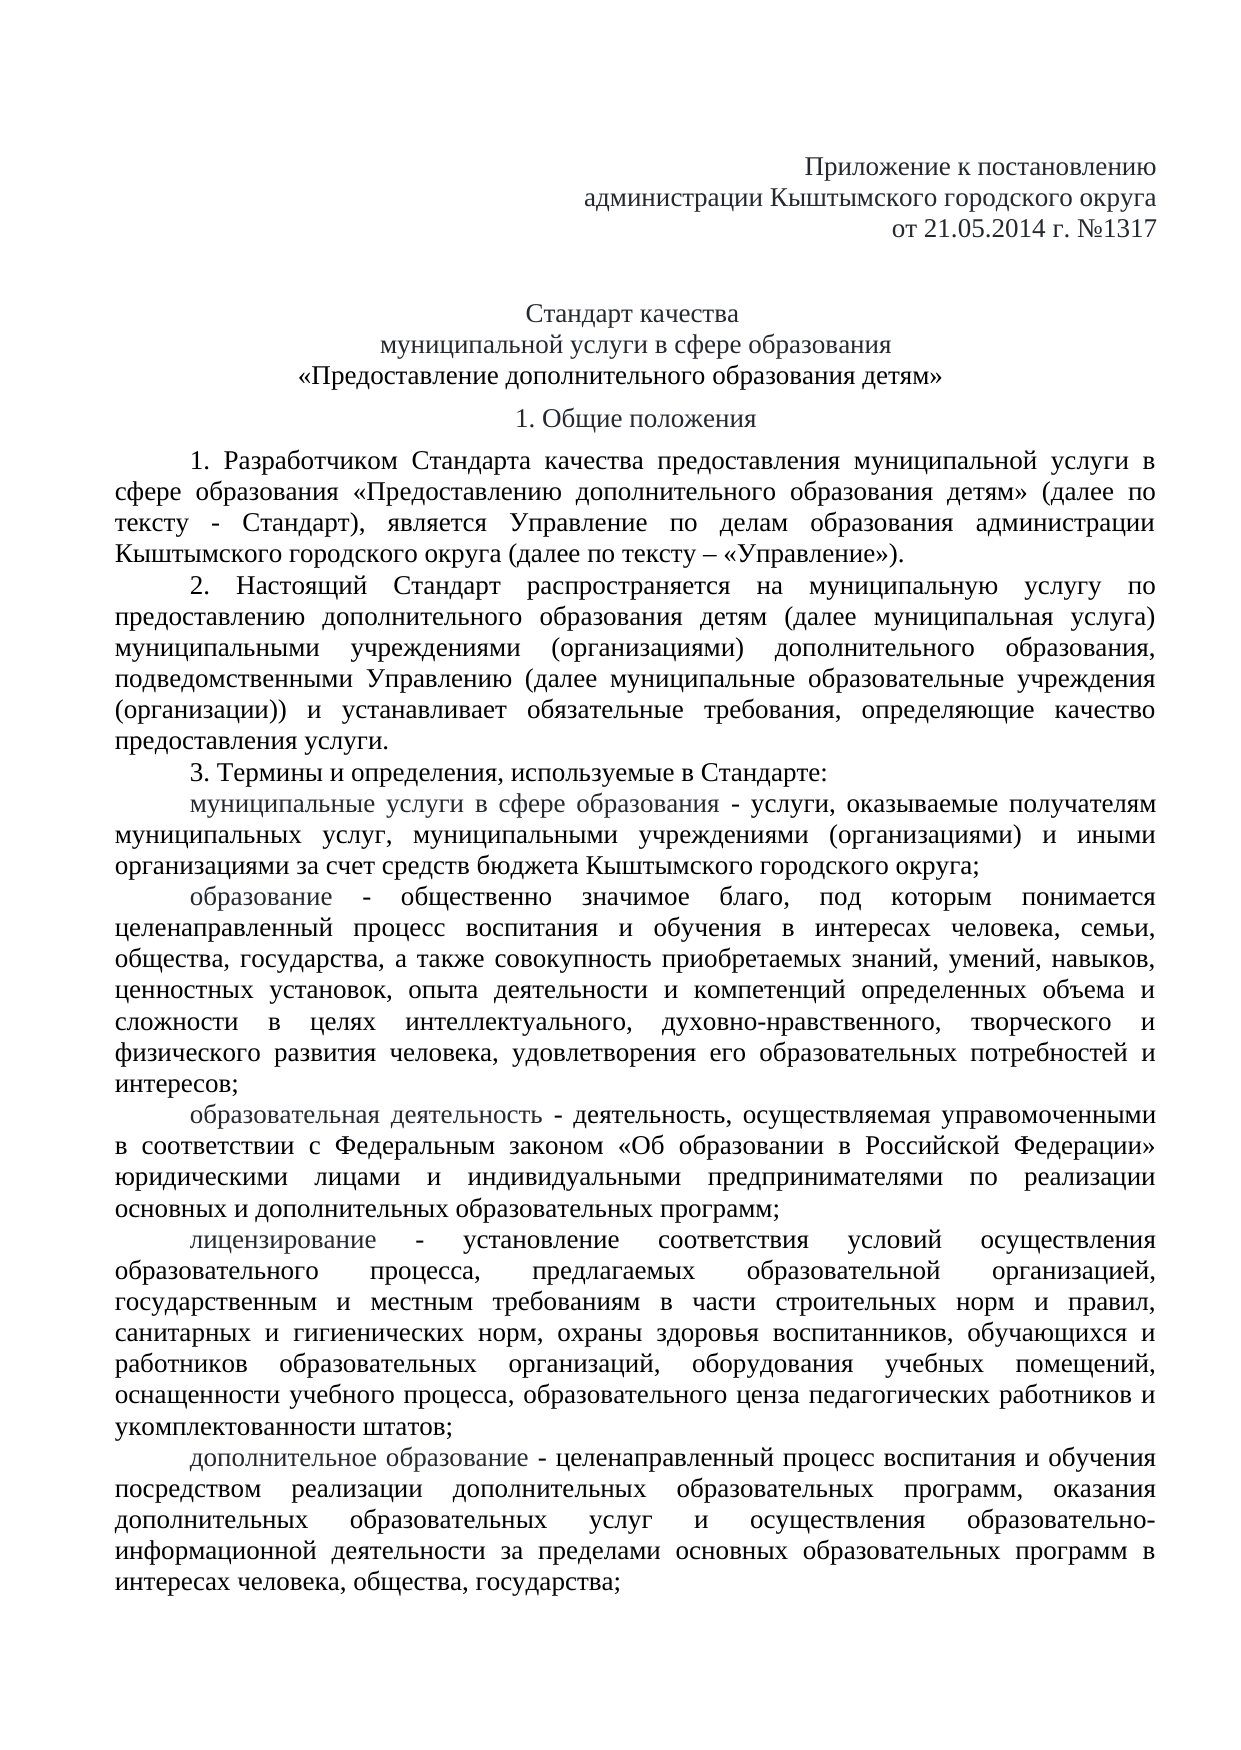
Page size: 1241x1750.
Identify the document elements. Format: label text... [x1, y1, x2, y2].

text «Предоставление дополнительного образования детям» [114, 359, 1157, 391]
text Приложение к постановлению [114, 150, 1157, 181]
text муниципальные услуги в сфере образования - услуги, оказываемые получателям муниципальных услуг, муниципальными учреждениями (организациями) и иными организациями за счет средств бюджета Кыштымского городского округа; [114, 787, 1157, 880]
subtitle 1. Общие положения [114, 402, 1157, 433]
text образование - общественно значимое благо, под которым понимается целенаправленный процесс воспитания и обучения в интересах человека, семьи, общества, государства, а также совокупность приобретаемых знаний, умений, навыков, ценностных установок, опыта деятельности и компетенций определенных объема и сложности в целях интеллектуального, духовно-нравственного, творческого и физического развития человека, удовлетворения его образовательных потребностей и интересов; [114, 880, 1157, 1098]
text дополнительное образование - целенаправленный процесс воспитания и обучения посредством реализации дополнительных образовательных программ, оказания дополнительных образовательных услуг и осуществления образовательно-информационной деятельности за пределами основных образовательных программ в интересах человека, общества, государства; [114, 1441, 1157, 1597]
text от 21.05.2014 г. №1317 [114, 212, 1157, 243]
subtitle Стандарт качества муниципальной услуги в сфере образования [114, 297, 1157, 359]
text образовательная деятельность - деятельность, осуществляемая управомоченными в соответствии с Федеральным законом «Об образовании в Российской Федерации» юридическими лицами и индивидуальными предпринимателями по реализации основных и дополнительных образовательных программ; [114, 1098, 1157, 1223]
text лицензирование - установление соответствия условий осуществления образовательного процесса, предлагаемых образовательной организацией, государственным и местным требованиям в части строительных норм и правил, санитарных и гигиенических норм, охраны здоровья воспитанников, обучающихся и работников образовательных организаций, оборудования учебных помещений, оснащенности учебного процесса, образовательного ценза педагогических работников и укомплектованности штатов; [114, 1223, 1157, 1441]
text 1. Разработчиком Стандарта качества предоставления муниципальной услуги в сфере образования «Предоставлению дополнительного образования детям» (далее по тексту - Стандарт), является Управление по делам образования администрации Кыштымского городского округа (далее по тексту – «Управление»). [114, 444, 1157, 569]
text 3. Термины и определения, используемые в Стандарте: [114, 756, 1157, 787]
text 2. Настоящий Стандарт распространяется на муниципальную услугу по предоставлению дополнительного образования детям (далее муниципальная услуга) муниципальными учреждениями (организациями) дополнительного образования, подведомственными Управлению (далее муниципальные образовательные учреждения (организации)) и устанавливает обязательные требования, определяющие качество предоставления услуги. [114, 569, 1157, 756]
text администрации Кыштымского городского округа [114, 181, 1157, 212]
